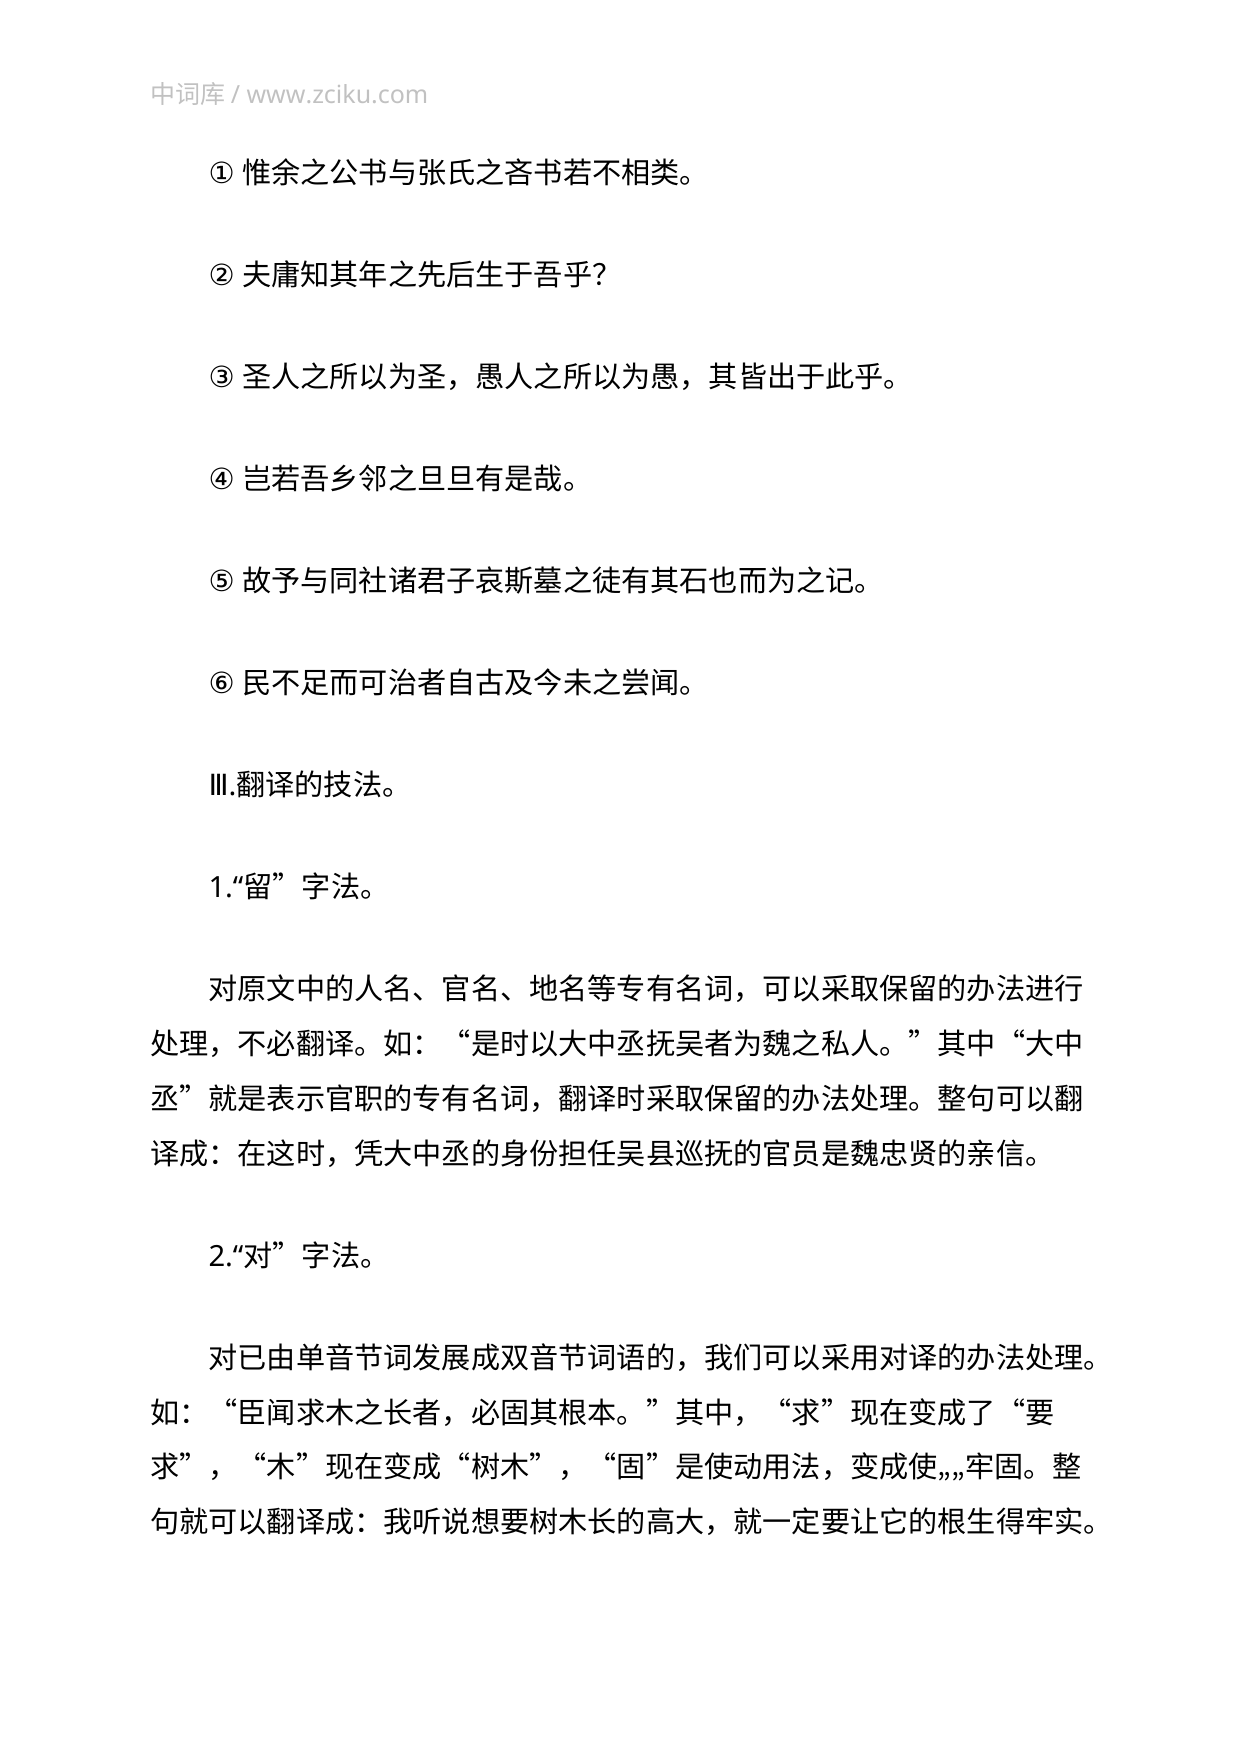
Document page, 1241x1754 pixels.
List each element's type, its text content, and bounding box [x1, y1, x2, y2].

text 对原文中的人名、官名、地名等专有名词，可以采取保留的办法进行处理，不必翻译。如：“是时以大中丞抚吴者为魏之私人。”其中“大中丞”就是表示官职的专有名词，翻译时采取保留的办法处理。整句可以翻译成：在这时，凭大中丞的身份担任吴县巡抚的官员是魏忠贤的亲信。 [150, 966, 1090, 1173]
text ⑤ 故予与同社诸君子哀斯墓之徒有其石也而为之记。 [150, 558, 1090, 600]
text ⑥ 民不足而可治者自古及今未之尝闻。 [150, 660, 1090, 702]
text 2.“对”字法。 [150, 1232, 1090, 1275]
text ② 夫庸知其年之先后生于吾乎？ [150, 252, 1090, 294]
text ① 惟余之公书与张氏之吝书若不相类。 [150, 150, 1090, 192]
text Ⅲ.翻译的技法。 [150, 762, 1090, 804]
text ④ 岂若吾乡邻之旦旦有是哉。 [150, 456, 1090, 498]
text 对已由单音节词发展成双音节词语的，我们可以采用对译的办法处理。如：“臣闻求木之长者，必固其根本。”其中，“求”现在变成了“要求”，“木”现在变成“树木”，“固”是使动用法，变成使„„牢固。整句就可以翻译成：我听说想要树木长的高大，就一定要让它的根生得牢实。 [150, 1334, 1090, 1541]
text ③ 圣人之所以为圣，愚人之所以为愚，其皆出于此乎。 [150, 354, 1090, 396]
text 1.“留”字法。 [150, 864, 1090, 906]
